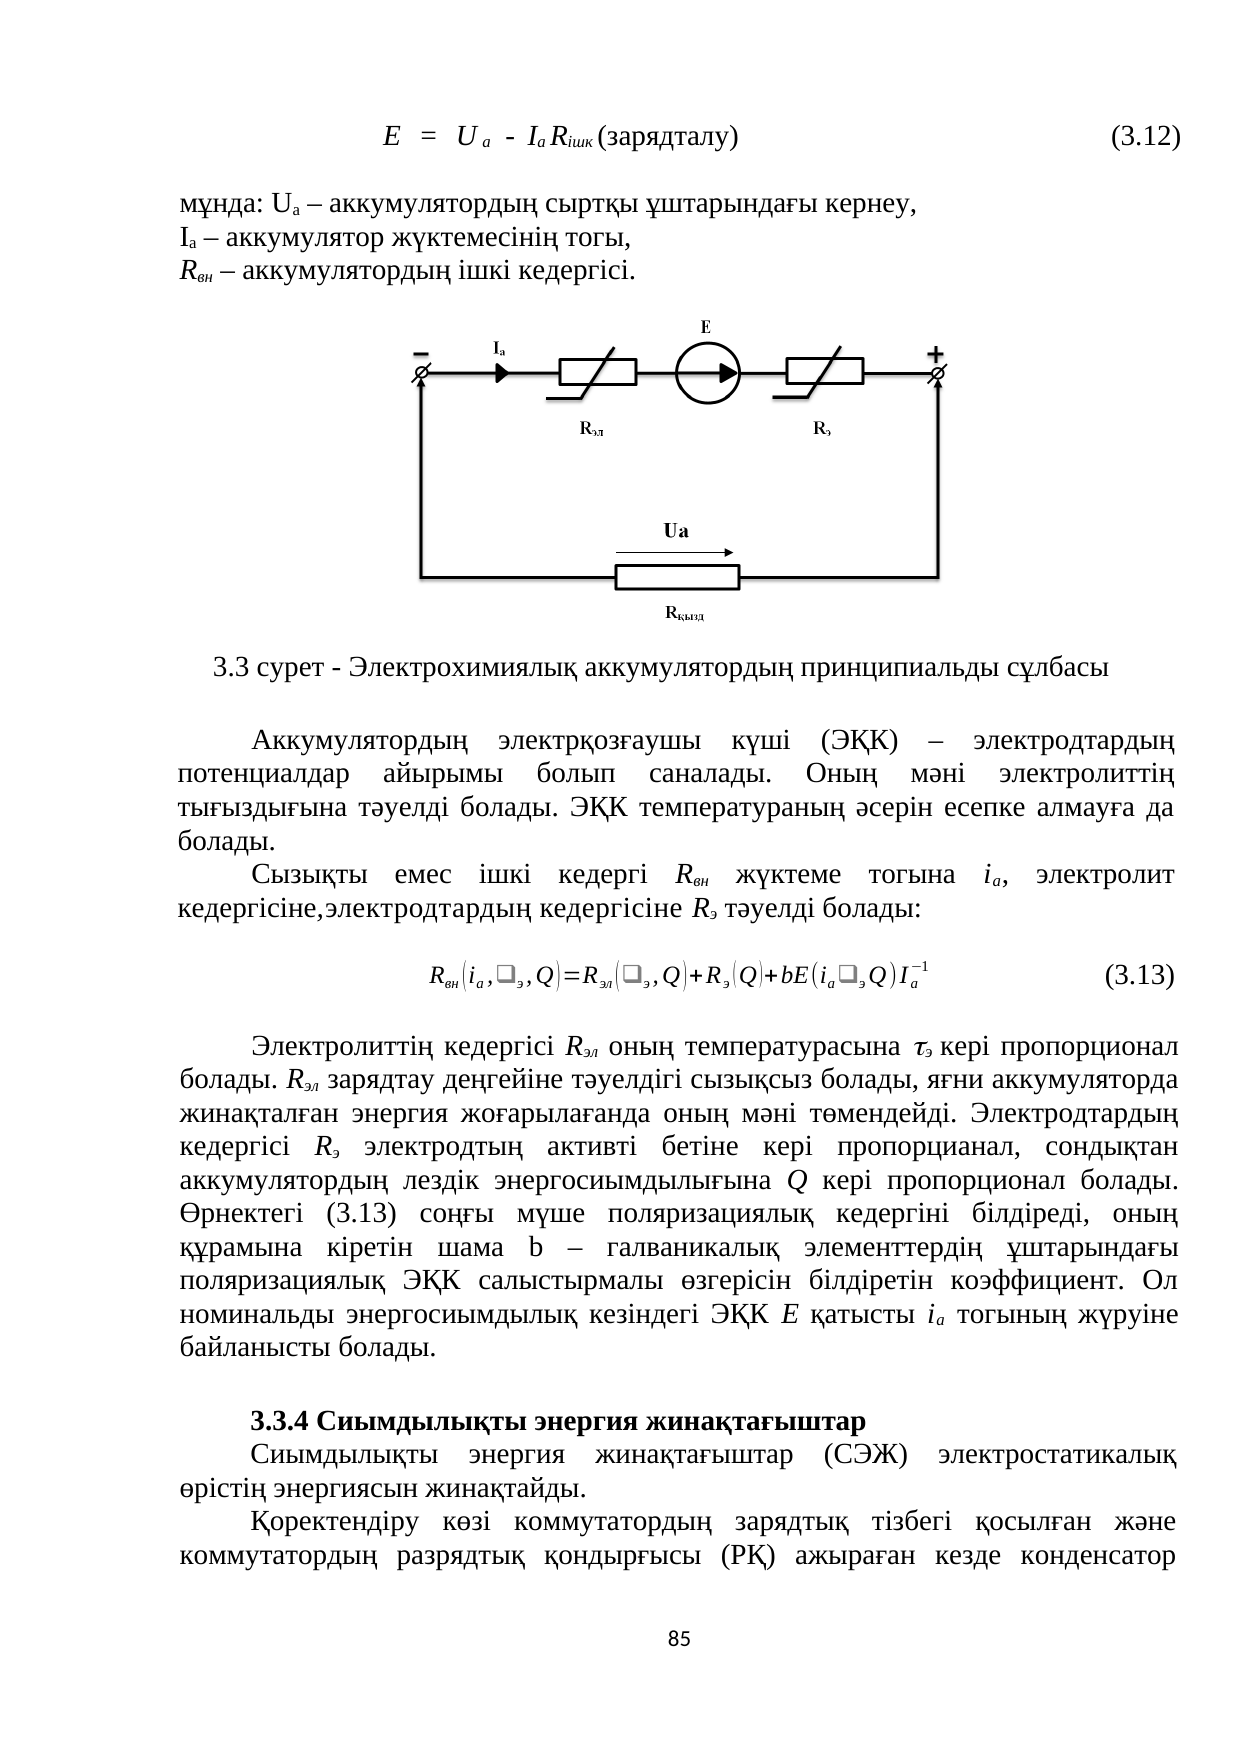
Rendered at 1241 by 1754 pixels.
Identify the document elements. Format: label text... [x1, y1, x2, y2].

text Iа – аккумулятор жүктемесінің тогы, [179, 219, 1181, 252]
text Аккумулятордың электрқозғаушы күші (ЭҚК) – электродтардың потенциалдар айырымы болып саналады. Оның мәні электролиттің тығыздығына тәуелді болады. ЭҚК температураның әсерін есепке алмауға да болады. [177, 722, 1175, 856]
text (3.13) [177, 957, 1175, 994]
text E = Ua - Ia Rішк (зарядталу) (3.12) [179, 118, 1181, 152]
text Rвн – аккумулятордың ішкі кедергісі. [179, 252, 1181, 286]
text 3.3 сурет - Электрохимиялық аккумулятордың принципиальды сұлбасы [213, 654, 1181, 682]
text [179, 1503, 1177, 1571]
picture [401, 313, 952, 627]
text Сызықты емес ішкі кедергі Rвн жүктеме тогына ia, электролит кедергісіне,электродтардың кедергісіне Rэ тәуелді болады: [177, 856, 1175, 923]
text мұнда: Uа – аккумулятордың сыртқы ұштарындағы кернеу, [179, 185, 1181, 219]
text 3.3.4 Сиымдылықты энергия жинақтағыштар [179, 1403, 1181, 1436]
text Сиымдылықты энергия жинақтағыштар (СЭЖ) электростатикалық өрістің энергиясын жинақтайды. [179, 1436, 1177, 1503]
text Электролиттің кедергісі Rэл оның температурасына э кері пропорционал болады. Rэл зарядтау деңгейіне тәуелдігі сызықсыз болады, яғни аккумуляторда жинақталған энергия жоғарылағанда оның мәні төмендейді. Электродтардың кедергісі Rэ электродтың активті бетіне кері пропорцианал, сондықтан аккумулятордың лездік энергосиымдылығына Q кері пропорционал болады. Өрнектегі (3.13) соңғы мүше поляризациялық кедергіні білдіреді, оның құрамына кіретін шама b – галваникалық элементтердің ұштарындағы поляризациялық ЭҚК салыстырмалы өзгерісін білдіретін коэффициент. Ол номинальды энергосиымдылық кезіндегі ЭҚК Е қатысты ia тогының жүруіне байланысты болады. [179, 1028, 1179, 1363]
